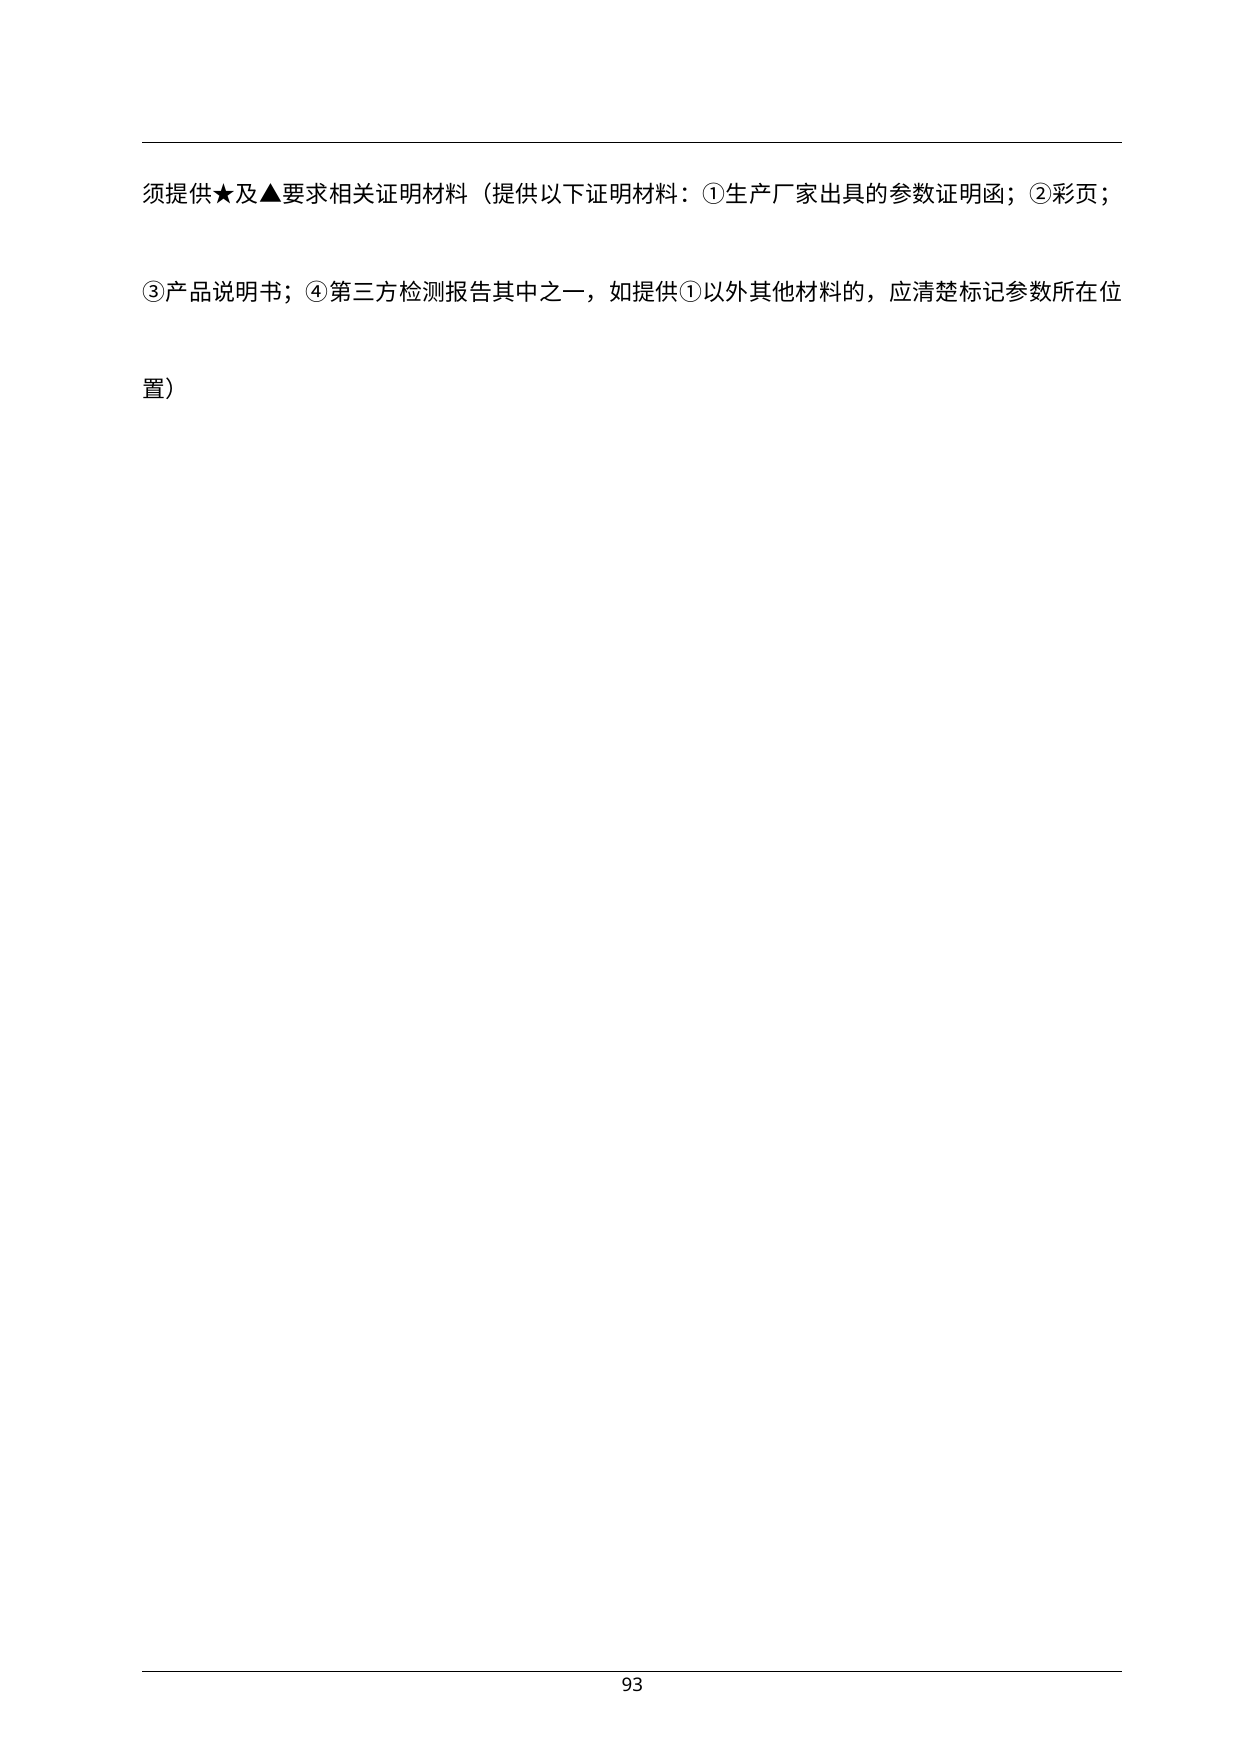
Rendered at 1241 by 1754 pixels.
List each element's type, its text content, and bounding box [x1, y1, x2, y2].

text 须提供★及▲要求相关证明材料（提供以下证明材料：①生产厂家出具的参数证明函；②彩页；③产品说明书；④第三方检测报告其中之一，如提供①以外其他材料的，应清楚标记参数所在位置） [142, 161, 1122, 421]
